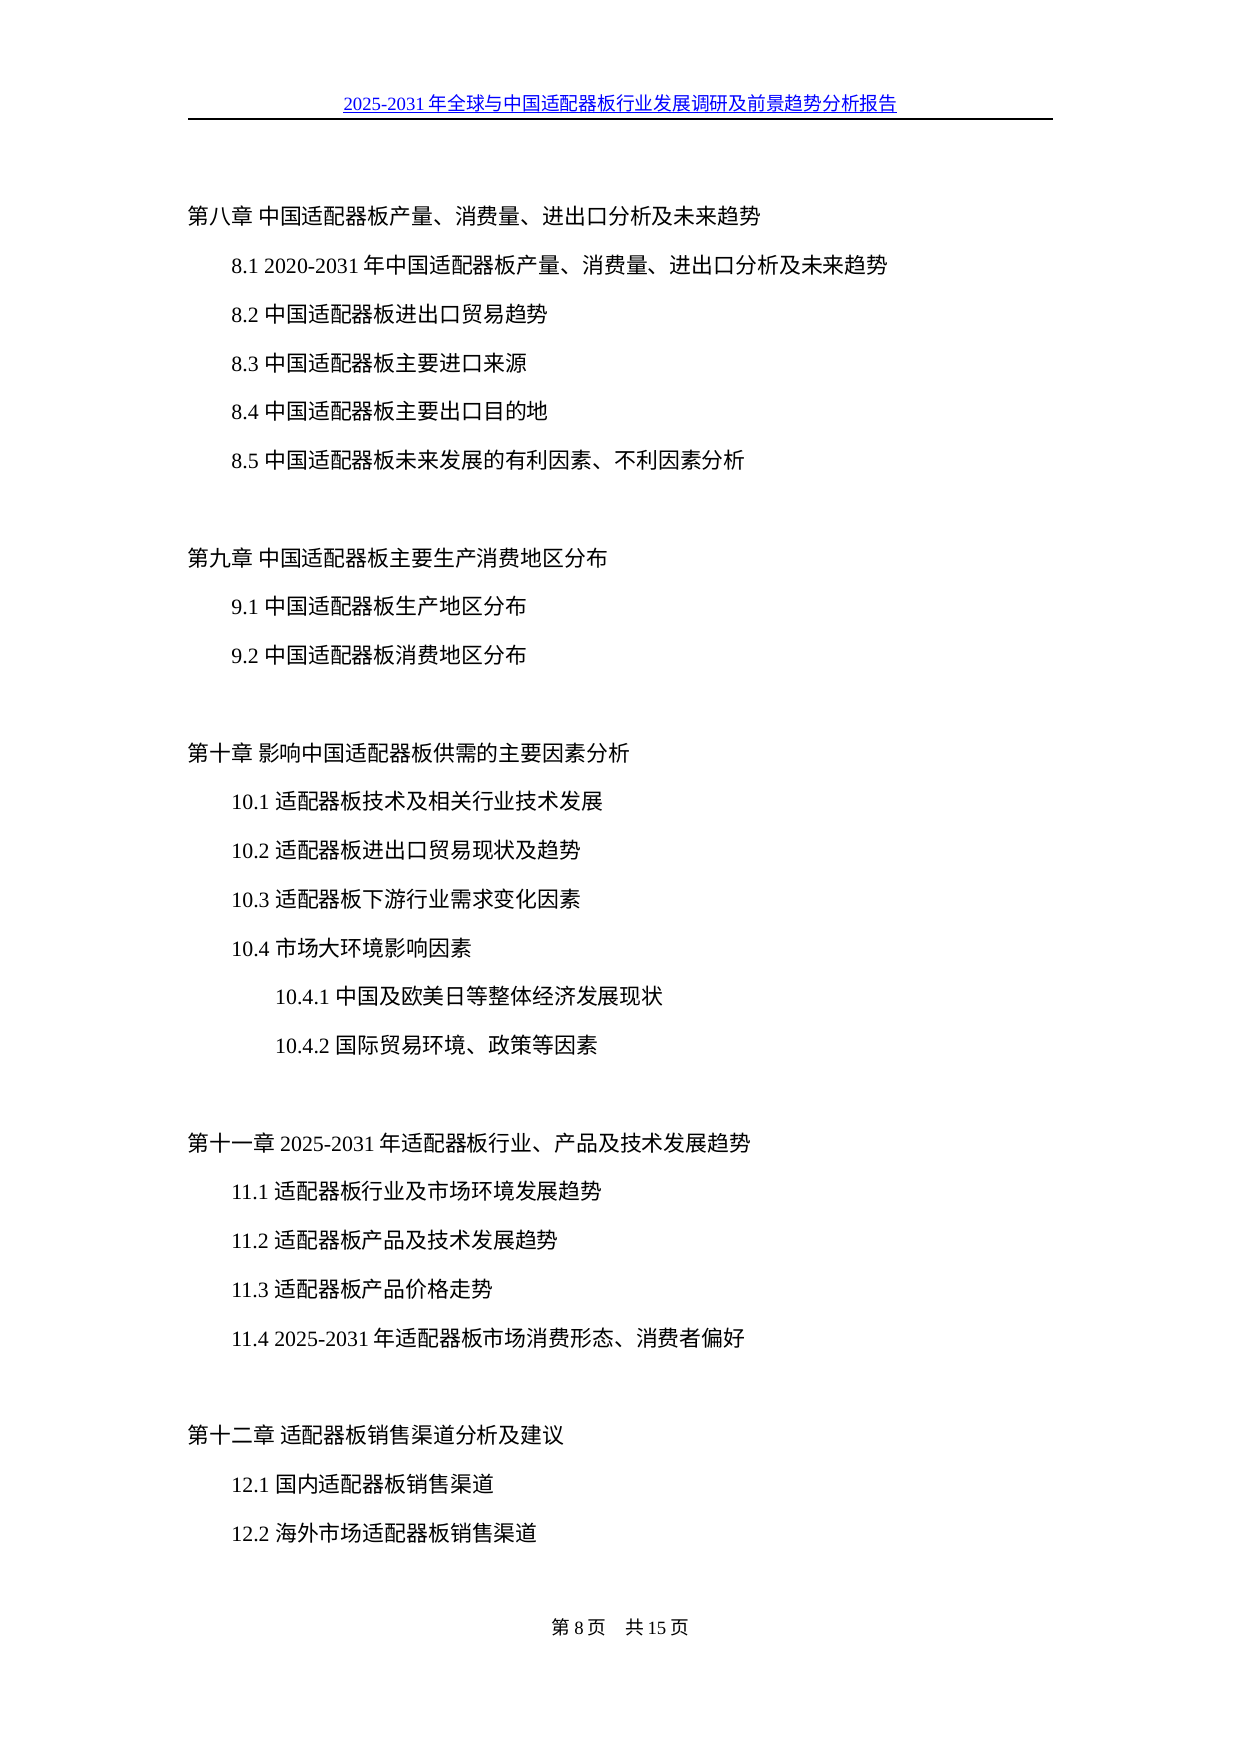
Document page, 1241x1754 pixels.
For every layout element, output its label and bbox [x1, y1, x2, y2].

text [187, 150, 1053, 1548]
